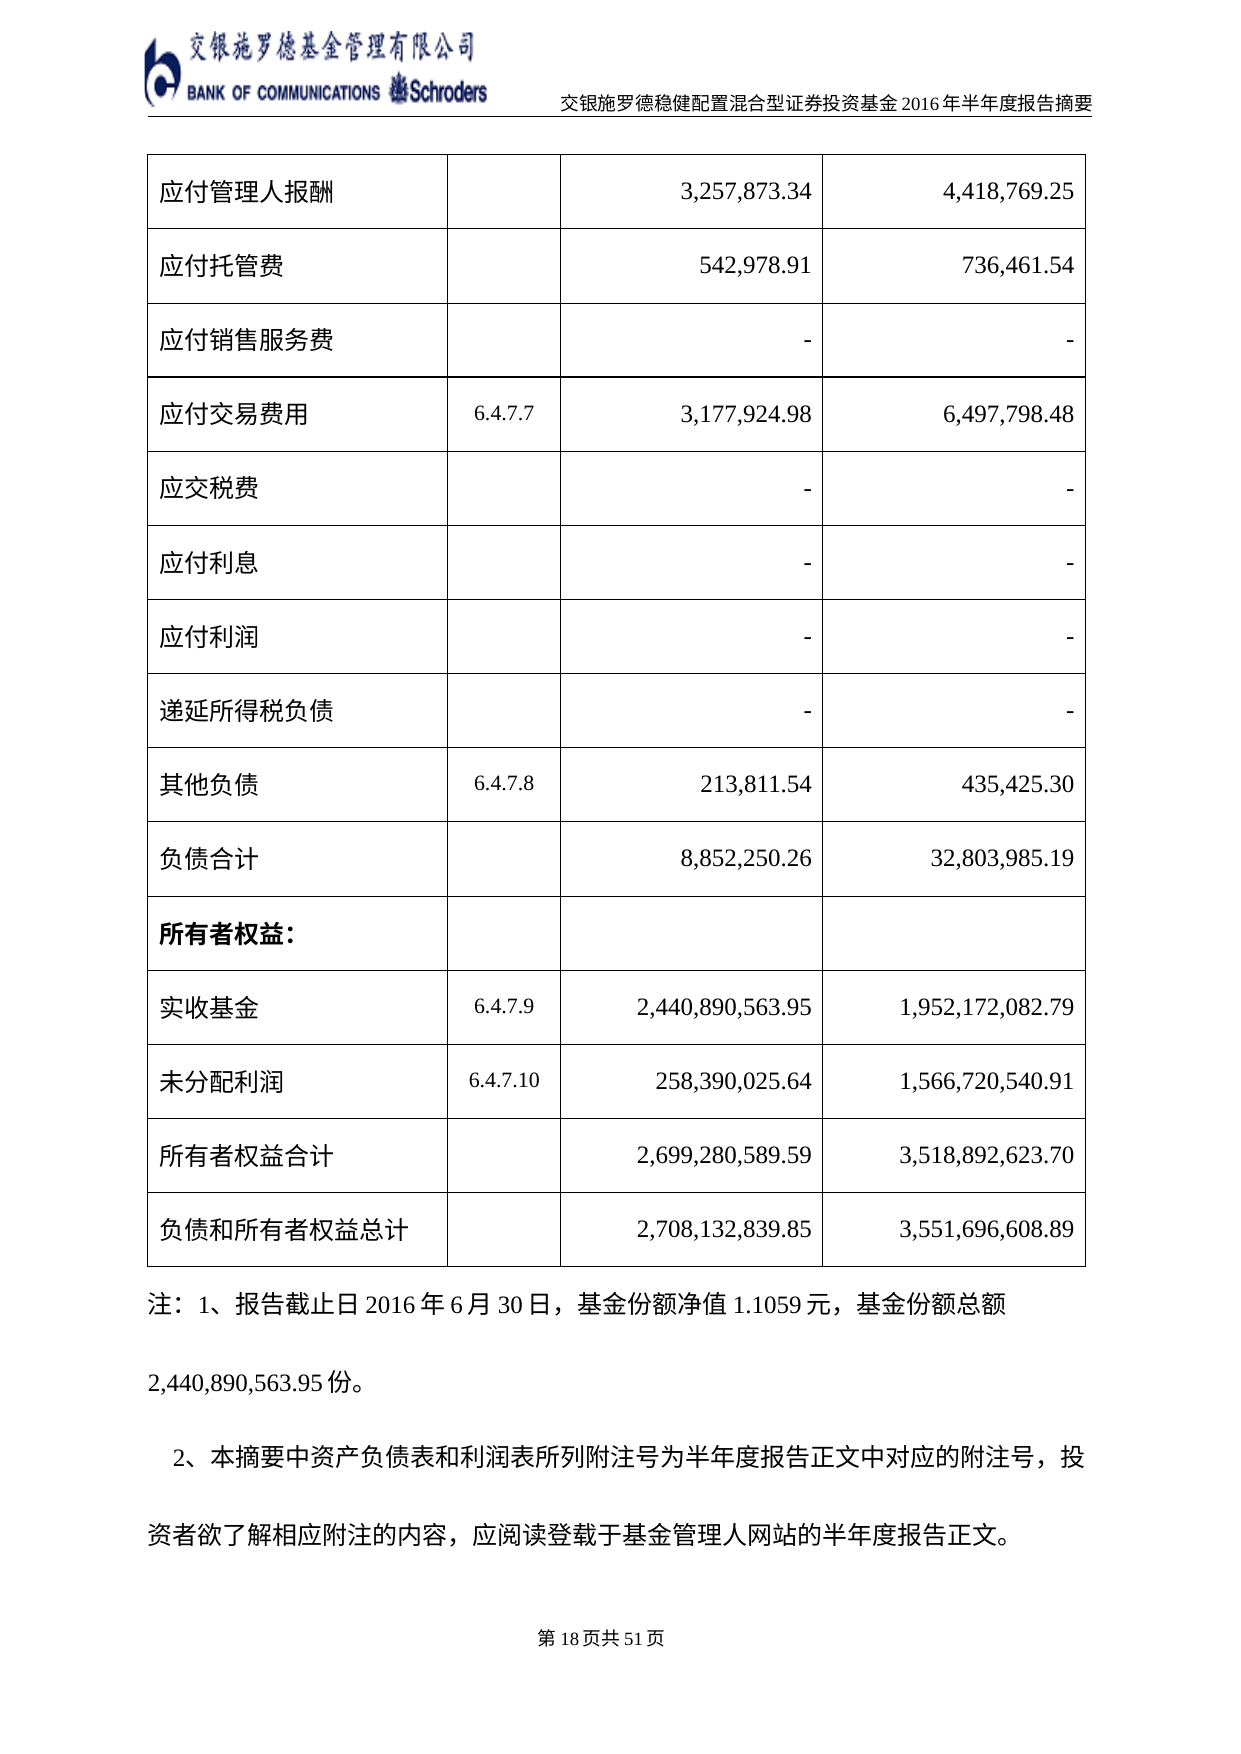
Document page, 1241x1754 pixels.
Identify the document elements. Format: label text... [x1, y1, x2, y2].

table_cell - [561, 304, 822, 376]
table_cell [448, 600, 560, 673]
table_cell 4,418,769.25 [823, 155, 1085, 228]
table_cell [823, 897, 1085, 970]
table_cell 其他负债 [148, 748, 447, 821]
table_cell 应付销售服务费 [148, 304, 447, 376]
table_cell 应付托管费 [148, 229, 447, 302]
table_cell - [823, 304, 1085, 376]
table_cell 所有者权益： [148, 897, 447, 970]
table_cell [448, 155, 560, 228]
table_cell [448, 229, 560, 302]
table_cell - [823, 526, 1085, 599]
table_cell [448, 822, 560, 896]
table_cell 2,440,890,563.95 [561, 971, 822, 1044]
text 2、本摘要中资产负债表和利润表所列附注号为半年度报告正文中对应的附注号，投资者欲了解相应附注的内容，应阅读登载于基金管理人网站的半年度报告正文。 [148, 1423, 1092, 1566]
table_cell 2,708,132,839.85 [561, 1193, 822, 1266]
table_cell - [561, 452, 822, 524]
table_cell 应交税费 [148, 452, 447, 524]
table_cell 736,461.54 [823, 229, 1085, 302]
table_cell 递延所得税负债 [148, 674, 447, 747]
table_cell 6.4.7.9 [448, 971, 560, 1044]
table_cell 6,497,798.48 [823, 378, 1085, 451]
table_cell 6.4.7.7 [448, 378, 560, 451]
table_cell 1,566,720,540.91 [823, 1045, 1085, 1118]
table_cell [448, 1119, 560, 1192]
table_cell 435,425.30 [823, 748, 1085, 821]
table_cell [561, 897, 822, 970]
table_cell [448, 526, 560, 599]
table_cell 2,699,280,589.59 [561, 1119, 822, 1192]
table_cell 3,518,892,623.70 [823, 1119, 1085, 1192]
table_cell - [561, 526, 822, 599]
table_cell 32,803,985.19 [823, 822, 1085, 896]
table_cell 负债和所有者权益总计 [148, 1193, 447, 1266]
table_cell 6.4.7.8 [448, 748, 560, 821]
table_cell [448, 304, 560, 376]
table_cell [448, 674, 560, 747]
table_cell 负债合计 [148, 822, 447, 896]
table_cell - [823, 452, 1085, 524]
table_cell 258,390,025.64 [561, 1045, 822, 1118]
table_cell 所有者权益合计 [148, 1119, 447, 1192]
table_cell - [823, 674, 1085, 747]
table_cell [448, 452, 560, 524]
table_cell - [561, 674, 822, 747]
table_cell 应付利润 [148, 600, 447, 673]
picture [144, 31, 487, 107]
table_cell - [561, 600, 822, 673]
table_cell 3,257,873.34 [561, 155, 822, 228]
table_cell 未分配利润 [148, 1045, 447, 1118]
table_cell 542,978.91 [561, 229, 822, 302]
text 注：1、报告截止日2016年6月30日，基金份额净值1.1059元，基金份额总额2,440,890,563.95份。 [148, 1270, 1092, 1413]
table_cell 6.4.7.10 [448, 1045, 560, 1118]
table_cell 应付利息 [148, 526, 447, 599]
table_cell [448, 897, 560, 970]
table_cell 应付交易费用 [148, 378, 447, 451]
table_cell 3,551,696,608.89 [823, 1193, 1085, 1266]
table_cell 应付管理人报酬 [148, 155, 447, 228]
table_cell 3,177,924.98 [561, 378, 822, 451]
table_cell 实收基金 [148, 971, 447, 1044]
table_cell - [823, 600, 1085, 673]
table_cell 1,952,172,082.79 [823, 971, 1085, 1044]
table_cell [448, 1193, 560, 1266]
table_cell 213,811.54 [561, 748, 822, 821]
table_cell 8,852,250.26 [561, 822, 822, 896]
